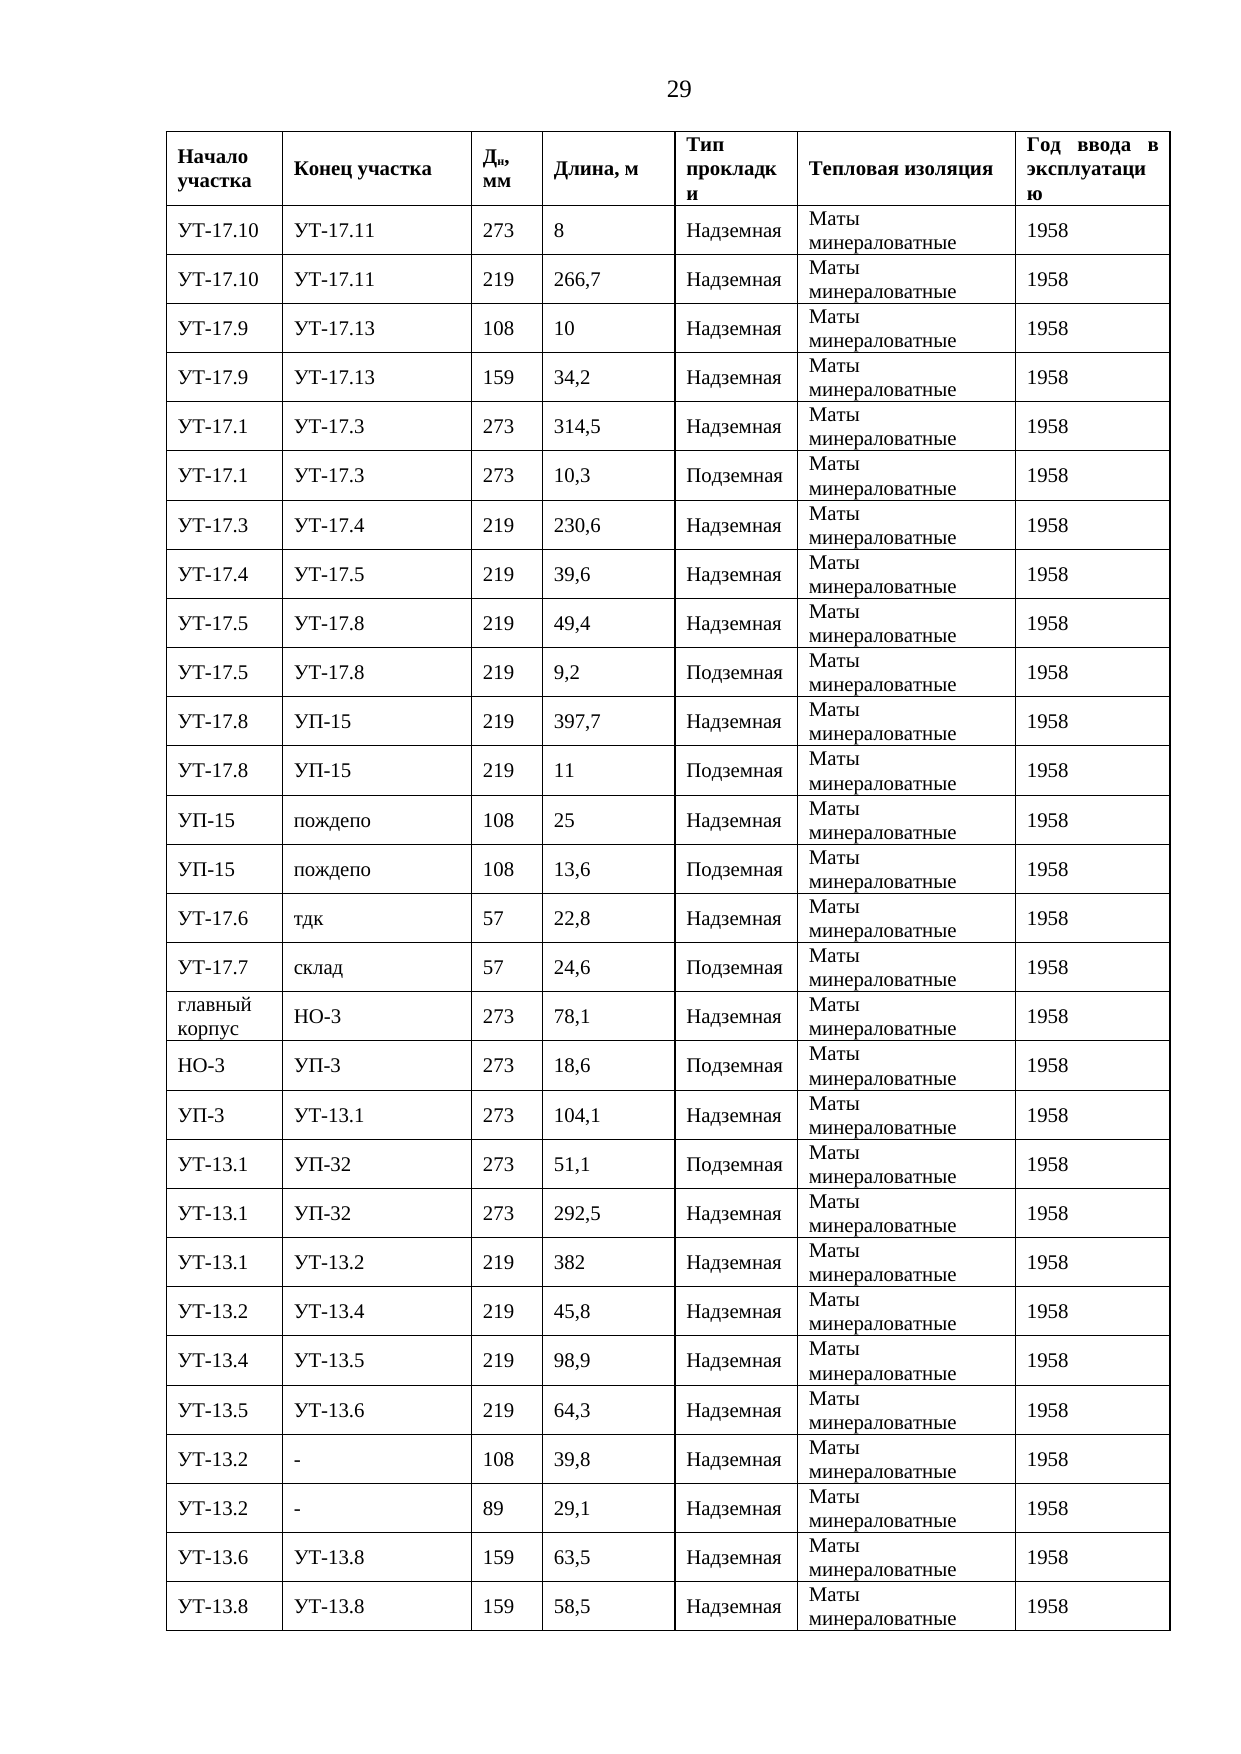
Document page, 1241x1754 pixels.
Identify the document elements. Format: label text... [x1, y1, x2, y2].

table_cell 10 [543, 304, 674, 352]
table_cell Надземная [676, 1582, 797, 1630]
table_cell 51,1 [543, 1140, 674, 1188]
table_cell Маты минераловатные [798, 1336, 1015, 1384]
table_cell Маты минераловатные [798, 501, 1015, 549]
table_cell УТ-17.1 [167, 451, 282, 499]
table_cell УП-32 [283, 1140, 471, 1188]
table_cell УТ-17.8 [283, 599, 471, 647]
table_cell Маты минераловатные [798, 1041, 1015, 1089]
table_cell Маты минераловатные [798, 648, 1015, 696]
table_cell 13,6 [543, 845, 674, 893]
table_cell 11 [543, 746, 674, 794]
table_cell 1958 [1016, 599, 1169, 647]
table_cell Подземная [676, 1140, 797, 1188]
table_cell 1958 [1016, 1238, 1169, 1286]
table_cell главный корпус [167, 992, 282, 1040]
table_cell Маты минераловатные [798, 1091, 1015, 1139]
table_cell УТ-13.1 [283, 1091, 471, 1139]
table_cell 219 [472, 255, 542, 303]
table_cell 18,6 [543, 1041, 674, 1089]
table_cell 10,3 [543, 451, 674, 499]
table_cell УТ-13.8 [283, 1582, 471, 1630]
table_cell УТ-13.8 [167, 1582, 282, 1630]
table_cell 1958 [1016, 943, 1169, 991]
table_cell Маты минераловатные [798, 1435, 1015, 1483]
table_cell - [283, 1435, 471, 1483]
table_cell 1958 [1016, 451, 1169, 499]
table_cell УТ-13.1 [167, 1238, 282, 1286]
table_cell Надземная [676, 697, 797, 745]
table_cell УТ-13.5 [167, 1386, 282, 1434]
table_cell 273 [472, 1140, 542, 1188]
table_cell 159 [472, 1533, 542, 1581]
table_cell 219 [472, 501, 542, 549]
table_cell УТ-13.2 [283, 1238, 471, 1286]
table_cell Подземная [676, 943, 797, 991]
table_cell УТ-17.8 [167, 697, 282, 745]
table_cell УТ-17.3 [283, 451, 471, 499]
table_cell УП-15 [167, 796, 282, 844]
table_cell Надземная [676, 304, 797, 352]
table_cell Надземная [676, 1287, 797, 1335]
table_cell Маты минераловатные [798, 1533, 1015, 1581]
table_cell Надземная [676, 1484, 797, 1532]
table_cell 58,5 [543, 1582, 674, 1630]
table_cell Маты минераловатные [798, 1582, 1015, 1630]
table_cell Надземная [676, 894, 797, 942]
table_cell УТ-13.1 [167, 1140, 282, 1188]
table_cell УТ-17.9 [167, 304, 282, 352]
table_cell УТ-17.4 [167, 550, 282, 598]
table_cell 1958 [1016, 206, 1169, 254]
table_header Начало участка [167, 132, 282, 204]
table_cell УТ-17.6 [167, 894, 282, 942]
table_cell Маты минераловатные [798, 1140, 1015, 1188]
table_cell 1958 [1016, 1287, 1169, 1335]
table_cell НО-3 [283, 992, 471, 1040]
table_cell УТ-17.11 [283, 255, 471, 303]
table_cell Надземная [676, 501, 797, 549]
table_cell УТ-17.5 [167, 648, 282, 696]
table_cell Маты минераловатные [798, 697, 1015, 745]
table_cell 292,5 [543, 1189, 674, 1237]
table_cell Надземная [676, 353, 797, 401]
table_cell Маты минераловатные [798, 304, 1015, 352]
table_cell Надземная [676, 1533, 797, 1581]
table_cell УТ-13.8 [283, 1533, 471, 1581]
table_cell 57 [472, 894, 542, 942]
table_cell 1958 [1016, 1582, 1169, 1630]
table_cell НО-3 [167, 1041, 282, 1089]
table_cell УТ-13.6 [167, 1533, 282, 1581]
table_cell Надземная [676, 1386, 797, 1434]
table_cell 273 [472, 402, 542, 450]
table_cell 382 [543, 1238, 674, 1286]
table_cell Маты минераловатные [798, 845, 1015, 893]
table_cell УП-15 [283, 746, 471, 794]
table_cell 219 [472, 1238, 542, 1286]
table_cell 1958 [1016, 402, 1169, 450]
table_cell 1958 [1016, 550, 1169, 598]
table_cell Маты минераловатные [798, 746, 1015, 794]
table_cell 89 [472, 1484, 542, 1532]
table_cell УТ-13.1 [167, 1189, 282, 1237]
table_cell Подземная [676, 648, 797, 696]
table_cell 108 [472, 845, 542, 893]
table_cell 34,2 [543, 353, 674, 401]
table_cell 1958 [1016, 697, 1169, 745]
table_cell Надземная [676, 992, 797, 1040]
table_cell 57 [472, 943, 542, 991]
table_cell 219 [472, 648, 542, 696]
table_cell УТ-17.3 [167, 501, 282, 549]
table_cell УТ-13.4 [283, 1287, 471, 1335]
table_cell 1958 [1016, 1041, 1169, 1089]
table_cell Маты минераловатные [798, 1287, 1015, 1335]
table_cell УТ-13.2 [167, 1435, 282, 1483]
table_cell 230,6 [543, 501, 674, 549]
table_cell УТ-17.1 [167, 402, 282, 450]
table_header Длина, м [543, 132, 674, 204]
table_cell УТ-13.2 [167, 1287, 282, 1335]
table_cell Маты минераловатные [798, 255, 1015, 303]
table_cell 108 [472, 1435, 542, 1483]
table_cell Надземная [676, 599, 797, 647]
table_cell 1958 [1016, 796, 1169, 844]
table_cell Маты минераловатные [798, 206, 1015, 254]
table_cell УТ-17.3 [283, 402, 471, 450]
table_header Дн, мм [472, 132, 542, 204]
table_cell 22,8 [543, 894, 674, 942]
table_cell 29,1 [543, 1484, 674, 1532]
table_cell Подземная [676, 1041, 797, 1089]
table_cell УП-15 [167, 845, 282, 893]
table_cell 219 [472, 1386, 542, 1434]
table_cell 39,8 [543, 1435, 674, 1483]
table_cell 397,7 [543, 697, 674, 745]
table_cell 273 [472, 1091, 542, 1139]
table_cell 64,3 [543, 1386, 674, 1434]
table_cell 1958 [1016, 1140, 1169, 1188]
table_cell 63,5 [543, 1533, 674, 1581]
table_cell Надземная [676, 796, 797, 844]
table_cell Надземная [676, 402, 797, 450]
table_cell - [283, 1484, 471, 1532]
table_cell УТ-17.8 [283, 648, 471, 696]
table_cell 219 [472, 550, 542, 598]
table_cell УТ-17.13 [283, 304, 471, 352]
table_cell 39,6 [543, 550, 674, 598]
table_cell 1958 [1016, 304, 1169, 352]
table_cell 219 [472, 1287, 542, 1335]
table_cell Маты минераловатные [798, 599, 1015, 647]
table_cell УТ-17.11 [283, 206, 471, 254]
table_header Год ввода в эксплуатацию [1016, 132, 1169, 204]
table_cell Маты минераловатные [798, 550, 1015, 598]
table_cell 273 [472, 1041, 542, 1089]
table_cell УТ-17.10 [167, 255, 282, 303]
table_cell 273 [472, 992, 542, 1040]
table_cell Маты минераловатные [798, 894, 1015, 942]
table_cell 159 [472, 353, 542, 401]
table_cell Маты минераловатные [798, 402, 1015, 450]
table_cell 1958 [1016, 1484, 1169, 1532]
table_cell УТ-17.13 [283, 353, 471, 401]
table_cell Надземная [676, 255, 797, 303]
table_cell УТ-13.5 [283, 1336, 471, 1384]
table_cell УТ-17.9 [167, 353, 282, 401]
table_cell пождепо [283, 796, 471, 844]
table_cell Подземная [676, 845, 797, 893]
table_cell УТ-13.6 [283, 1386, 471, 1434]
table_header Тепловая изоляция [798, 132, 1015, 204]
table_cell склад [283, 943, 471, 991]
table_cell 273 [472, 451, 542, 499]
table_cell Надземная [676, 1435, 797, 1483]
table_cell 24,6 [543, 943, 674, 991]
table_cell 1958 [1016, 353, 1169, 401]
table_cell 25 [543, 796, 674, 844]
table_cell УТ-17.7 [167, 943, 282, 991]
table_cell 104,1 [543, 1091, 674, 1139]
table_cell 1958 [1016, 1435, 1169, 1483]
table_cell Маты минераловатные [798, 353, 1015, 401]
table_cell 159 [472, 1582, 542, 1630]
table_cell УТ-17.5 [283, 550, 471, 598]
table_cell 49,4 [543, 599, 674, 647]
table_cell 8 [543, 206, 674, 254]
table_cell УП-3 [167, 1091, 282, 1139]
table_cell УТ-13.4 [167, 1336, 282, 1384]
table_cell 1958 [1016, 894, 1169, 942]
table_cell Надземная [676, 550, 797, 598]
table_cell тдк [283, 894, 471, 942]
table_cell 219 [472, 1336, 542, 1384]
table_cell Надземная [676, 1336, 797, 1384]
table_cell 1958 [1016, 648, 1169, 696]
table_cell УП-3 [283, 1041, 471, 1089]
table_cell Надземная [676, 1238, 797, 1286]
table_cell Маты минераловатные [798, 1484, 1015, 1532]
table_cell 273 [472, 206, 542, 254]
table_cell Маты минераловатные [798, 1386, 1015, 1434]
table_cell 1958 [1016, 1189, 1169, 1237]
table_cell Маты минераловатные [798, 992, 1015, 1040]
table_cell УТ-17.5 [167, 599, 282, 647]
table_cell Маты минераловатные [798, 796, 1015, 844]
table_cell 314,5 [543, 402, 674, 450]
table_cell 9,2 [543, 648, 674, 696]
table_header Конец участка [283, 132, 471, 204]
table_cell 108 [472, 796, 542, 844]
table_cell 1958 [1016, 501, 1169, 549]
table_cell Надземная [676, 1189, 797, 1237]
table_cell 1958 [1016, 1091, 1169, 1139]
table_cell 1958 [1016, 1386, 1169, 1434]
table_cell 98,9 [543, 1336, 674, 1384]
table_cell 1958 [1016, 255, 1169, 303]
table_cell УП-32 [283, 1189, 471, 1237]
table_cell Надземная [676, 1091, 797, 1139]
table_cell 1958 [1016, 845, 1169, 893]
table_cell 1958 [1016, 1533, 1169, 1581]
table_cell 219 [472, 599, 542, 647]
table_cell УТ-17.4 [283, 501, 471, 549]
table_cell 45,8 [543, 1287, 674, 1335]
table_cell 78,1 [543, 992, 674, 1040]
table_cell Маты минераловатные [798, 451, 1015, 499]
table_cell Надземная [676, 206, 797, 254]
table_cell 266,7 [543, 255, 674, 303]
table_cell 273 [472, 1189, 542, 1237]
table_cell Маты минераловатные [798, 943, 1015, 991]
table_cell Подземная [676, 746, 797, 794]
table_cell 1958 [1016, 1336, 1169, 1384]
table_cell Маты минераловатные [798, 1189, 1015, 1237]
table_header Тип прокладки [676, 132, 797, 204]
table_cell 219 [472, 746, 542, 794]
table_cell Подземная [676, 451, 797, 499]
table_cell УТ-13.2 [167, 1484, 282, 1532]
table_cell пождепо [283, 845, 471, 893]
table_cell 108 [472, 304, 542, 352]
table_cell УП-15 [283, 697, 471, 745]
table_cell 1958 [1016, 746, 1169, 794]
table_cell УТ-17.10 [167, 206, 282, 254]
table_cell УТ-17.8 [167, 746, 282, 794]
table_cell 219 [472, 697, 542, 745]
table_cell 1958 [1016, 992, 1169, 1040]
table_cell Маты минераловатные [798, 1238, 1015, 1286]
